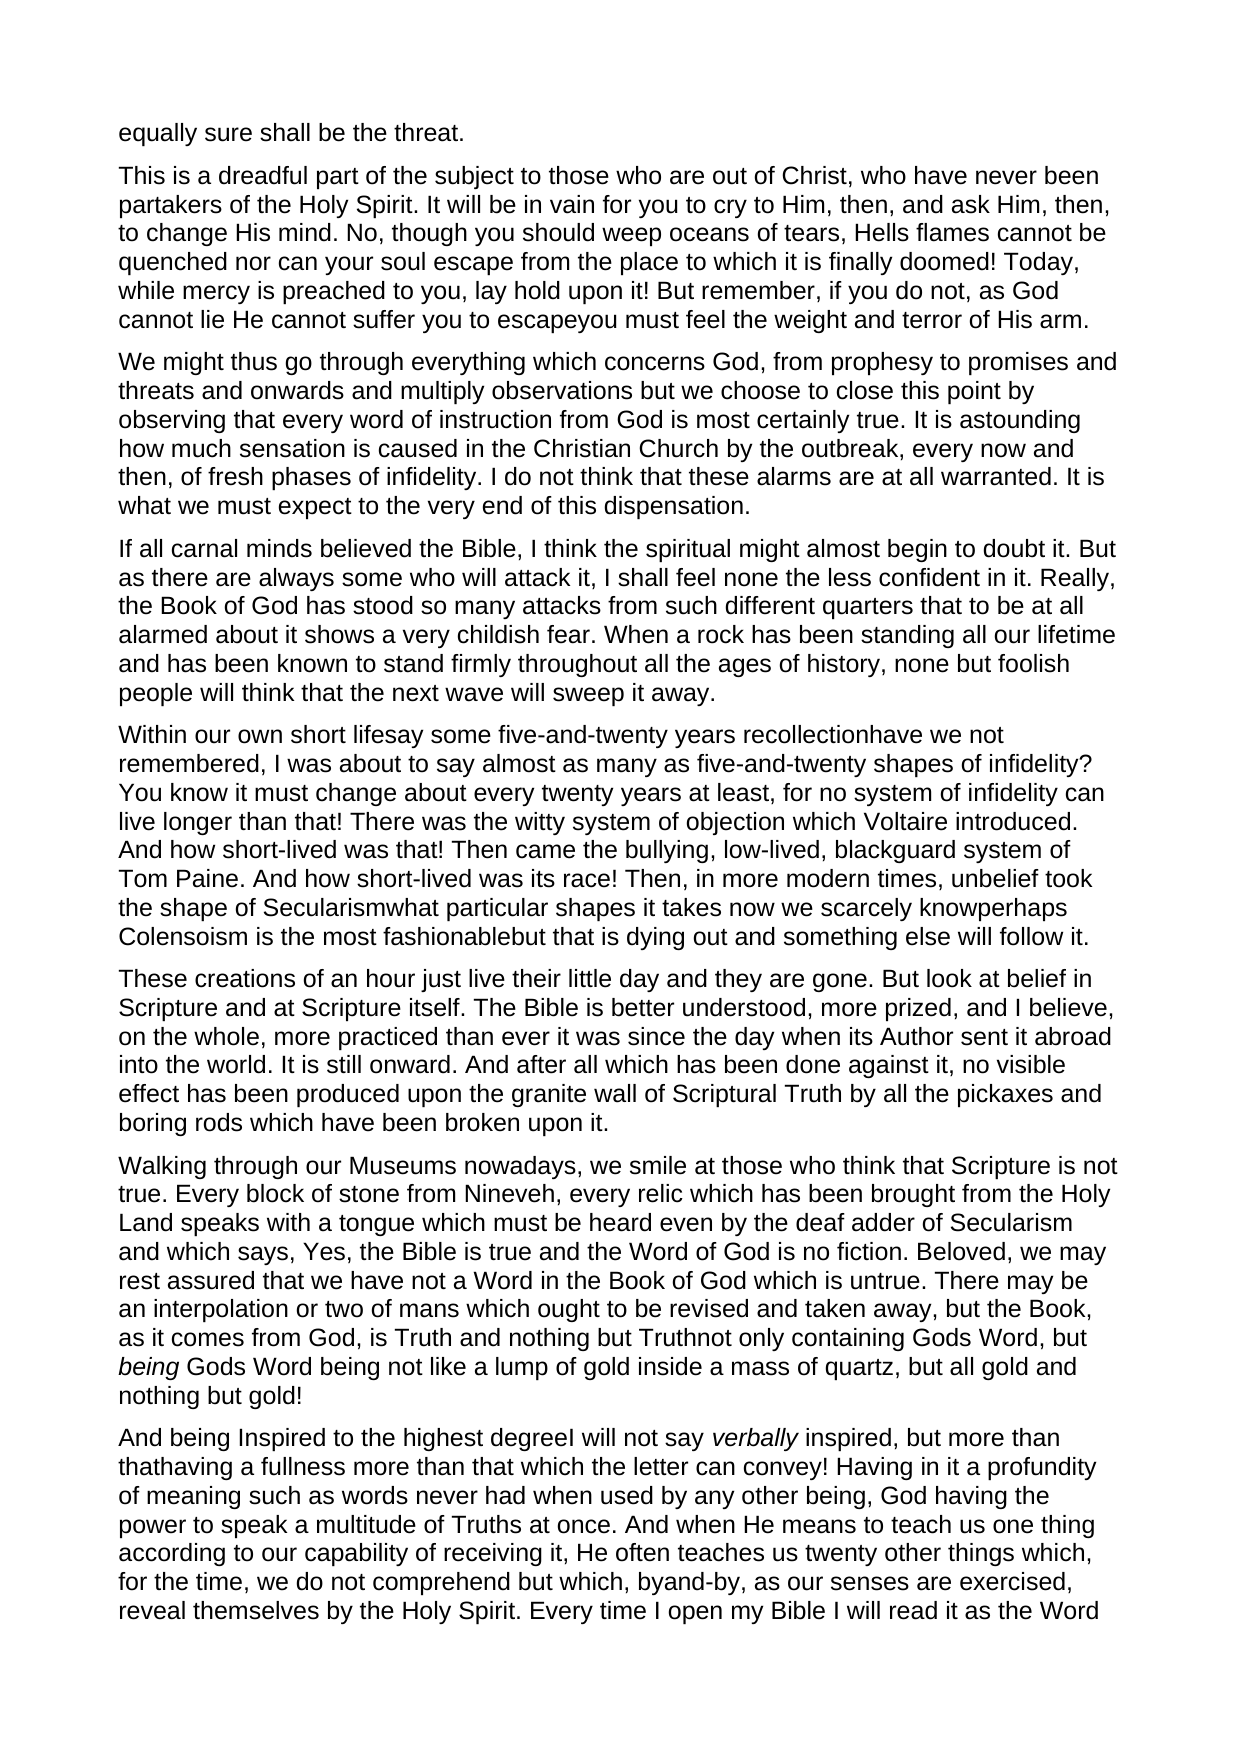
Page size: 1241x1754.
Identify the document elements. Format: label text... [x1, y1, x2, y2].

text Within our own short lifesay some five-and-twenty years recollectionhave we not remembered, I was about to say almost as many as five-and-twenty shapes of infidelity? You know it must change about every twenty years at least, for no system of infidelity can live longer than that! There was the witty system of objection which Voltaire introduced. And how short-lived was that! Then came the bullying, low-lived, blackguard system of Tom Paine. And how short-lived was its race! Then, in more modern times, unbelief took the shape of Secularismwhat particular shapes it takes now we scarcely knowperhaps Colensoism is the most fashionablebut that is dying out and something else will follow it. [118, 720, 1122, 950]
text If all carnal minds believed the Bible, I think the spiritual might almost begin to doubt it. But as there are always some who will attack it, I shall feel none the less confident in it. Really, the Book of God has stood so many attacks from such different quarters that to be at all alarmed about it shows a very childish fear. When a rock has been standing all our lifetime and has been known to stand firmly throughout all the ages of history, none but foolish people will think that the next wave will sweep it away. [118, 534, 1122, 706]
text These creations of an hour just live their little day and they are gone. But look at belief in Scripture and at Scripture itself. The Bible is better understood, more prized, and I believe, on the whole, more practiced than ever it was since the day when its Author sent it abroad into the world. It is still onward. And after all which has been done against it, no visible effect has been produced upon the granite wall of Scriptural Truth by all the pickaxes and boring rods which have been broken upon it. [118, 964, 1122, 1137]
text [118, 1423, 1122, 1624]
text Walking through our Museums nowadays, we smile at those who think that Scripture is not true. Every block of stone from Nineveh, every relic which has been brought from the Holy Land speaks with a tongue which must be heard even by the deaf adder of Secularism and which says, Yes, the Bible is true and the Word of God is no fiction. Beloved, we may rest assured that we have not a Word in the Book of God which is untrue. There may be an interpolation or two of mans which ought to be revised and taken away, but the Book, as it comes from God, is Truth and nothing but Truthnot only containing Gods Word, but being Gods Word being not like a lump of gold inside a mass of quartz, but all gold and nothing but gold! [118, 1151, 1122, 1409]
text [118, 118, 1122, 147]
text This is a dreadful part of the subject to those who are out of Christ, who have never been partakers of the Holy Spirit. It will be in vain for you to cry to Him, then, and ask Him, then, to change His mind. No, though you should weep oceans of tears, Hells flames cannot be quenched nor can your soul escape from the place to which it is finally doomed! Today, while mercy is preached to you, lay hold upon it! But remember, if you do not, as God cannot lie He cannot suffer you to escapeyou must feel the weight and terror of His arm. [118, 161, 1122, 333]
text We might thus go through everything which concerns God, from prophesy to promises and threats and onwards and multiply observations but we choose to close this point by observing that every word of instruction from God is most certainly true. It is astounding how much sensation is caused in the Christian Church by the outbreak, every now and then, of fresh phases of infidelity. I do not think that these alarms are at all warranted. It is what we must expect to the very end of this dispensation. [118, 347, 1122, 520]
